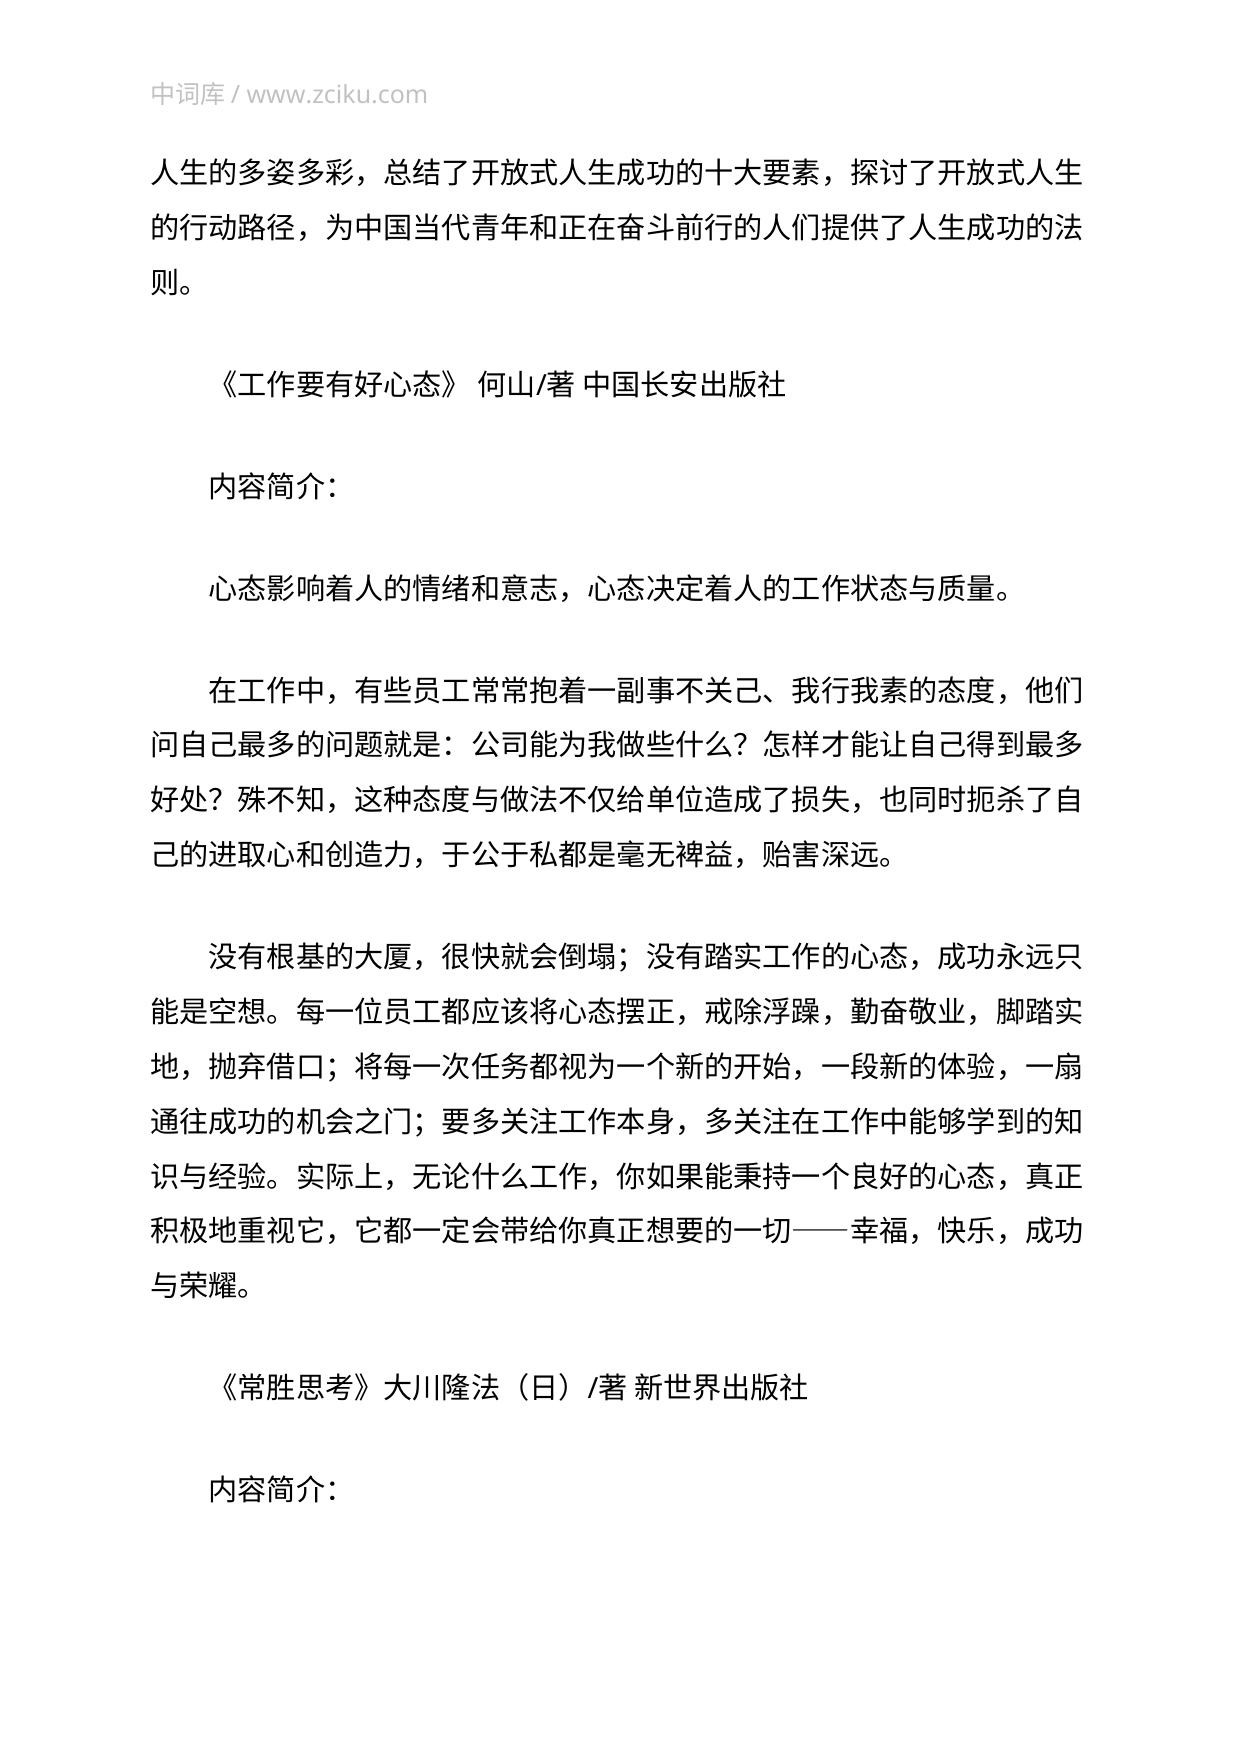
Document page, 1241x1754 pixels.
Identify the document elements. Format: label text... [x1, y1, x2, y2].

text 《工作要有好心态》 何山/著 中国长安出版社 [150, 362, 1090, 404]
text 内容简介： [150, 463, 1090, 506]
text 《常胜思考》大川隆法（日）/著 新世界出版社 [150, 1365, 1090, 1407]
text 没有根基的大厦，很快就会倒塌；没有踏实工作的心态，成功永远只能是空想。每一位员工都应该将心态摆正，戒除浮躁，勤奋敬业，脚踏实地，抛弃借口；将每一次任务都视为一个新的开始，一段新的体验，一扇通往成功的机会之门；要多关注工作本身，多关注在工作中能够学到的知识与经验。实际上，无论什么工作，你如果能秉持一个良好的心态，真正积极地重视它，它都一定会带给你真正想要的一切——幸福，快乐，成功与荣耀。 [150, 933, 1090, 1305]
text 心态影响着人的情绪和意志，心态决定着人的工作状态与质量。 [150, 565, 1090, 608]
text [150, 150, 1090, 302]
text 在工作中，有些员工常常抱着一副事不关己、我行我素的态度，他们问自己最多的问题就是：公司能为我做些什么？怎样才能让自己得到最多好处？殊不知，这种态度与做法不仅给单位造成了损失，也同时扼杀了自己的进取心和创造力，于公于私都是毫无裨益，贻害深远。 [150, 667, 1090, 874]
text 内容简介： [150, 1467, 1090, 1509]
